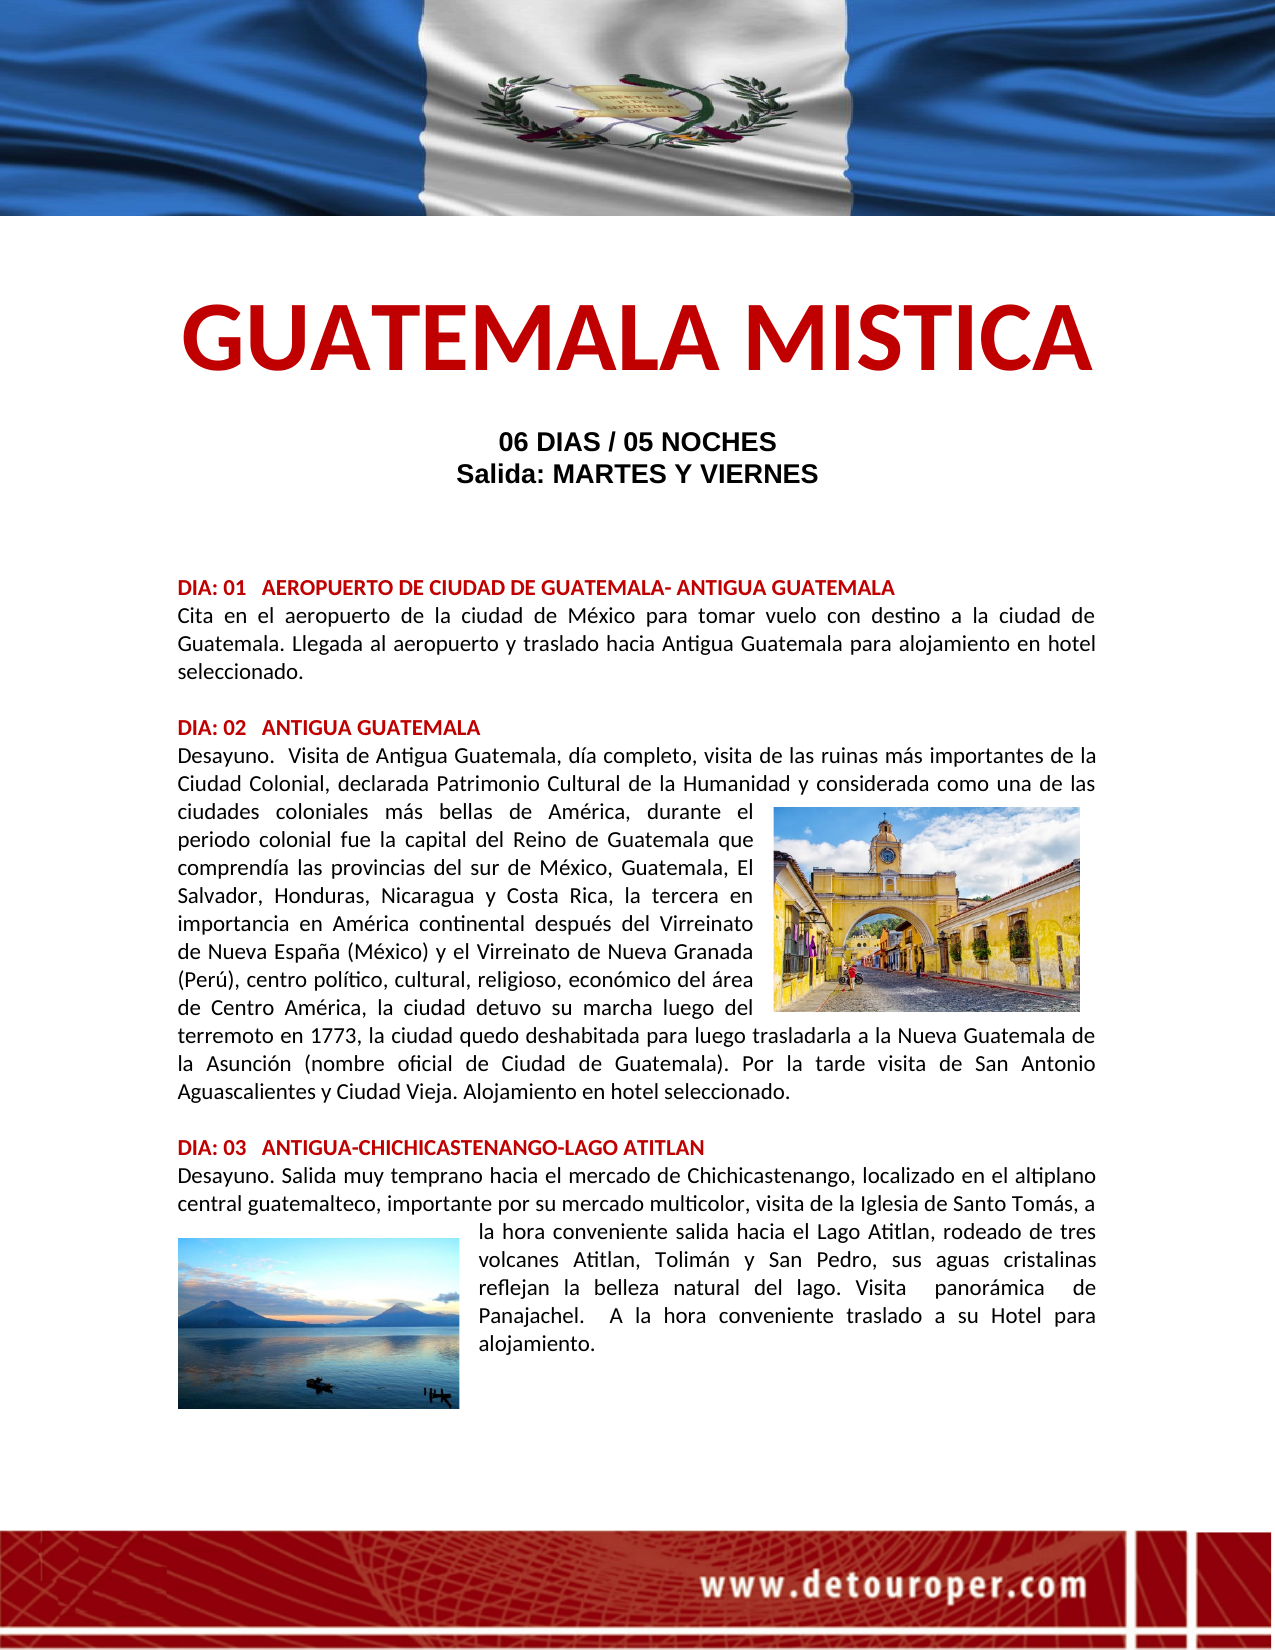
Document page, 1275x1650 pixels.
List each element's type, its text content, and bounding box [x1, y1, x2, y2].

picture [0, 0, 1275, 216]
picture [0, 1528, 1272, 1650]
text GUATEMALA MISTICA [177, 273, 1098, 395]
text DIA: 01 AEROPUERTO DE CIUDAD DE GUATEMALA- ANTIGUA GUATEMALA [177, 573, 1098, 601]
text DIA: 02 ANTIGUA GUATEMALA [177, 713, 1098, 741]
text 06 DIAS / 05 NOCHES [177, 426, 1098, 458]
text Cita en el aeropuerto de la ciudad de México para tomar vuelo con destino a la ciudad de Guatemala. Llegada al aeropuerto y traslado hacia Antigua Guatemala para alojamiento en hotel seleccionado. [177, 601, 1098, 685]
text Desayuno. Salida muy temprano hacia el mercado de Chichicastenango, localizado en el altiplano central guatemalteco, importante por su mercado multicolor, visita de la Iglesia de Santo Tomás, a la hora conveniente salida hacia el Lago Atitlan, rodeado de tres volcanes Atitlan, Tolimán y San Pedro, sus aguas cristalinas reflejan la belleza natural del lago. Visita panorámica de Panajachel. A la hora conveniente traslado a su Hotel para alojamiento. [177, 1161, 1098, 1358]
text Desayuno. Visita de Antigua Guatemala, día completo, visita de las ruinas más importantes de la Ciudad Colonial, declarada Patrimonio Cultural de la Humanidad y considerada como una de las ciudades coloniales más bellas de América, durante el periodo colonial fue la capital del Reino de Guatemala que comprendía las provincias del sur de México, Guatemala, El Salvador, Honduras, Nicaragua y Costa Rica, la tercera en importancia en América continental después del Virreinato de Nueva España (México) y el Virreinato de Nueva Granada (Perú), centro político, cultural, religioso, económico del área de Centro América, la ciudad detuvo su marcha luego del terremoto en 1773, la ciudad quedo deshabitada para luego trasladarla a la Nueva Guatemala de la Asunción (nombre oficial de Ciudad de Guatemala). Por la tarde visita de San Antonio Aguascalientes y Ciudad Vieja. Alojamiento en hotel seleccionado. [177, 741, 1098, 1105]
text DIA: 03 ANTIGUA-CHICHICASTENANGO-LAGO ATITLAN [177, 1133, 1098, 1161]
text Salida: MARTES Y VIERNES [177, 458, 1098, 489]
picture [178, 1238, 460, 1409]
